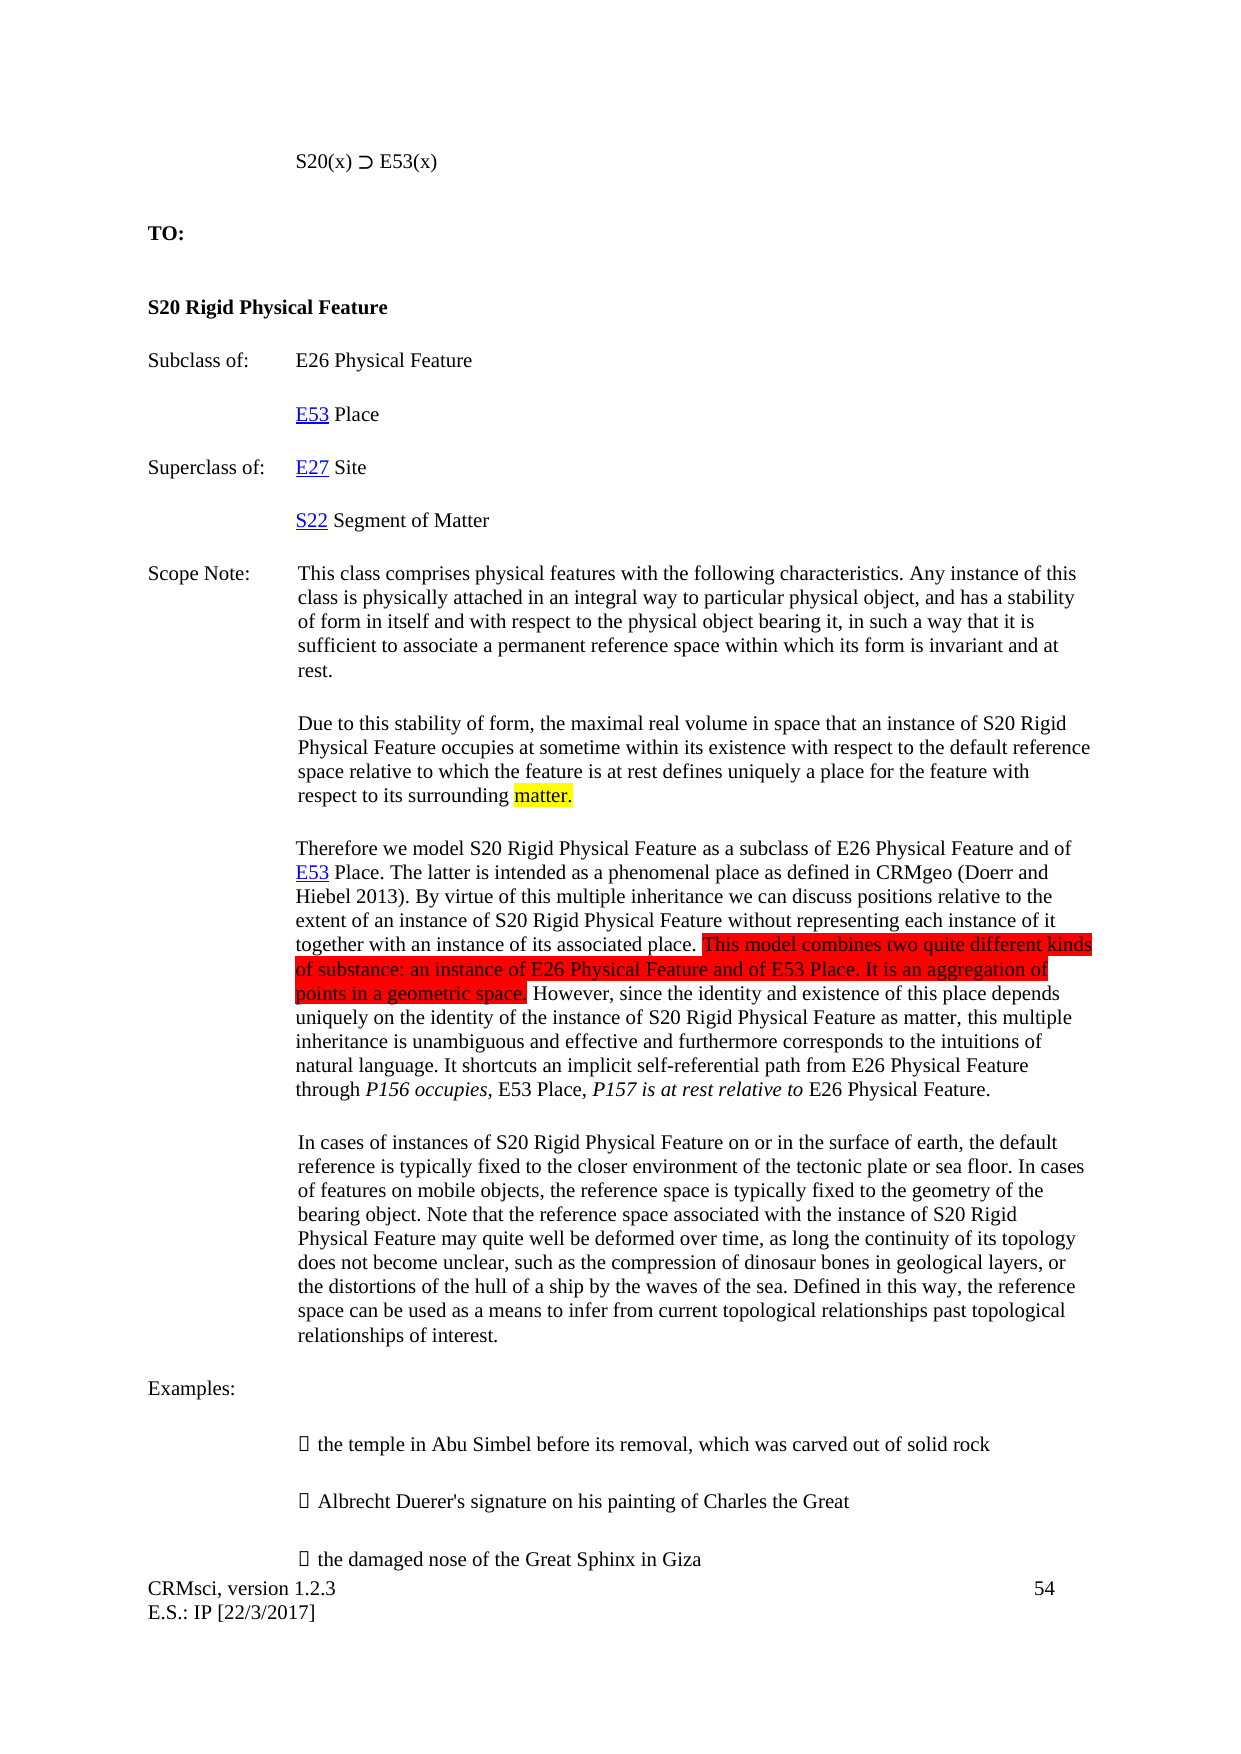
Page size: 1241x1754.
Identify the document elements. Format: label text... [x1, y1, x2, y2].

text In cases of instances of S20 Rigid Physical Feature on or in the surface of earth, the default reference is typically fixed to the closer environment of the tectonic plate or sea floor. In cases of features on mobile objects, the reference space is typically fixed to the geometry of the bearing object. Note that the reference space associated with the instance of S20 Rigid Physical Feature may quite well be deformed over time, as long the continuity of its topology does not become unclear, such as the compression of dinosaur bones in geological layers, or the distortions of the hull of a ship by the waves of the sea. Defined in this way, the reference space can be used as a means to infer from current topological relationships past topological relationships of interest. [298, 1130, 1092, 1347]
text S20(x) ⊃ E53(x) [148, 148, 1092, 173]
text Scope Note: This class comprises physical features with the following characteristics. Any instance of this class is physically attached in an integral way to particular physical object, and has a stability of form in itself and with respect to the physical object bearing it, in such a way that it is sufficient to associate a permanent reference space within which its form is invariant and at rest. [148, 561, 1092, 682]
text Superclass of: E27 Site [148, 455, 1092, 479]
text Therefore we model S20 Rigid Physical Feature as a subclass of E26 Physical Feature and of E53 Place. The latter is intended as a phenomenal place as defined in CRMgeo (Doerr and Hiebel 2013). By virtue of this multiple inheritance we can discuss positions relative to the extent of an instance of S20 Rigid Physical Feature without representing each instance of it together with an instance of its associated place. This model combines two quite different kinds of substance: an instance of E26 Physical Feature and of E53 Place. It is an aggregation of points in a geometric space. However, since the identity and existence of this place depends uniquely on the identity of the instance of S20 Rigid Physical Feature as matter, this multiple inheritance is unambiguous and effective and furthermore corresponds to the intuitions of natural language. It shortcuts an implicit self-referential path from E26 Physical Feature through P156 occupies, E53 Place, P157 is at rest relative to E26 Physical Feature. [295, 956, 1092, 1101]
text Subclass of: E26 Physical Feature [148, 348, 1092, 372]
text  the temple in Abu Simbel before its removal, which was carved out of solid rock [260, 1429, 1092, 1457]
subtitle S20 Rigid Physical Feature [148, 294, 1092, 319]
text Due to this stability of form, the maximal real volume in space that an instance of S20 Rigid Physical Feature occupies at sometime within its existence with respect to the default reference space relative to which the feature is at rest defines uniquely a place for the feature with respect to its surrounding matter. [298, 711, 1092, 807]
text E53 Place [222, 402, 1092, 426]
text  Albrecht Duerer's signature on his painting of Charles the Great [260, 1487, 1092, 1515]
text Examples: [148, 1376, 1092, 1400]
text Therefore we model S20 Rigid Physical Feature as a subclass of E26 Physical Feature and of E53 Place. The latter is intended as a phenomenal place as defined in CRMgeo (Doerr and Hiebel 2013). By virtue of this multiple inheritance we can discuss positions relative to the extent of an instance of S20 Rigid Physical Feature without representing each instance of it together with an instance of its associated place. This model combines two quite different kinds of substance: an instance of E26 Physical Feature and of E53 Place. It is an aggregation of points in a geometric space. However, since the identity and existence of this place depends uniquely on the identity of the instance of S20 Rigid Physical Feature as matter, this multiple inheritance is unambiguous and effective and furthermore corresponds to the intuitions of natural language. It shortcuts an implicit self-referential path from E26 Physical Feature through P156 occupies, E53 Place, P157 is at rest relative to E26 Physical Feature. [295, 836, 1092, 956]
text  the damaged nose of the Great Sphinx in Giza [260, 1544, 1092, 1573]
text TO: [148, 221, 1092, 245]
text S22 Segment of Matter [222, 508, 1092, 532]
